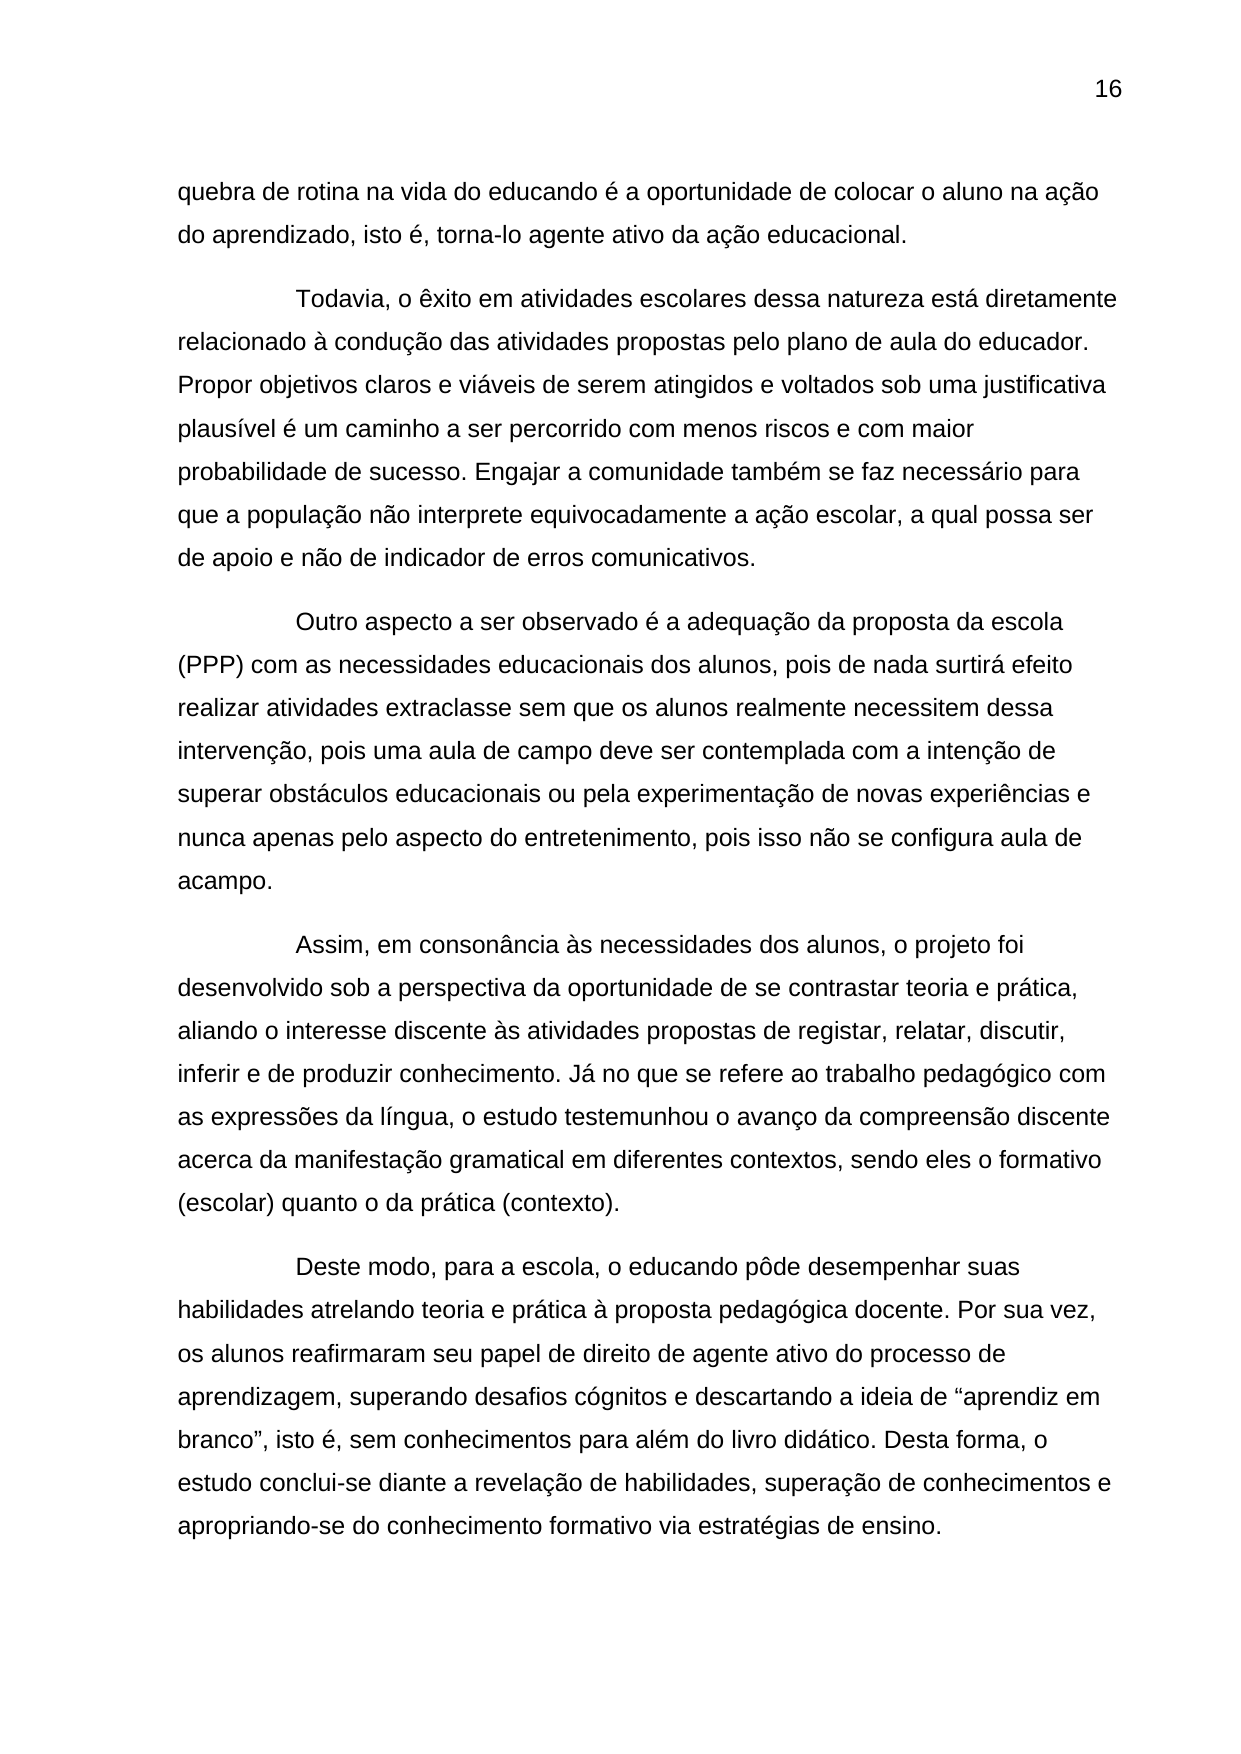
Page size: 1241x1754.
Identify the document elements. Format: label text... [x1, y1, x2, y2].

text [177, 177, 1122, 249]
text Assim, em consonância às necessidades dos alunos, o projeto foi desenvolvido sob a perspectiva da oportunidade de se contrastar teoria e prática, aliando o interesse discente às atividades propostas de registar, relatar, discutir, inferir e de produzir conhecimento. Já no que se refere ao trabalho pedagógico com as expressões da língua, o estudo testemunhou o avanço da compreensão discente acerca da manifestação gramatical em diferentes contextos, sendo eles o formativo (escolar) quanto o da prática (contexto). [177, 930, 1122, 1217]
text Deste modo, para a escola, o educando pôde desempenhar suas habilidades atrelando teoria e prática à proposta pedagógica docente. Por sua vez, os alunos reafirmaram seu papel de direito de agente ativo do processo de aprendizagem, superando desafios cógnitos e descartando a ideia de “aprendiz em branco”, isto é, sem conhecimentos para além do livro didático. Desta forma, o estudo conclui-se diante a revelação de habilidades, superação de conhecimentos e apropriando-se do conhecimento formativo via estratégias de ensino. [177, 1252, 1122, 1540]
text Todavia, o êxito em atividades escolares dessa natureza está diretamente relacionado à condução das atividades propostas pelo plano de aula do educador. Propor objetivos claros e viáveis de serem atingidos e voltados sob uma justificativa plausível é um caminho a ser percorrido com menos riscos e com maior probabilidade de sucesso. Engajar a comunidade também se faz necessário para que a população não interprete equivocadamente a ação escolar, a qual possa ser de apoio e não de indicador de erros comunicativos. [177, 284, 1122, 572]
text Outro aspecto a ser observado é a adequação da proposta da escola (PPP) com as necessidades educacionais dos alunos, pois de nada surtirá efeito realizar atividades extraclasse sem que os alunos realmente necessitem dessa intervenção, pois uma aula de campo deve ser contemplada com a intenção de superar obstáculos educacionais ou pela experimentação de novas experiências e nunca apenas pelo aspecto do entretenimento, pois isso não se configura aula de acampo. [177, 607, 1122, 894]
